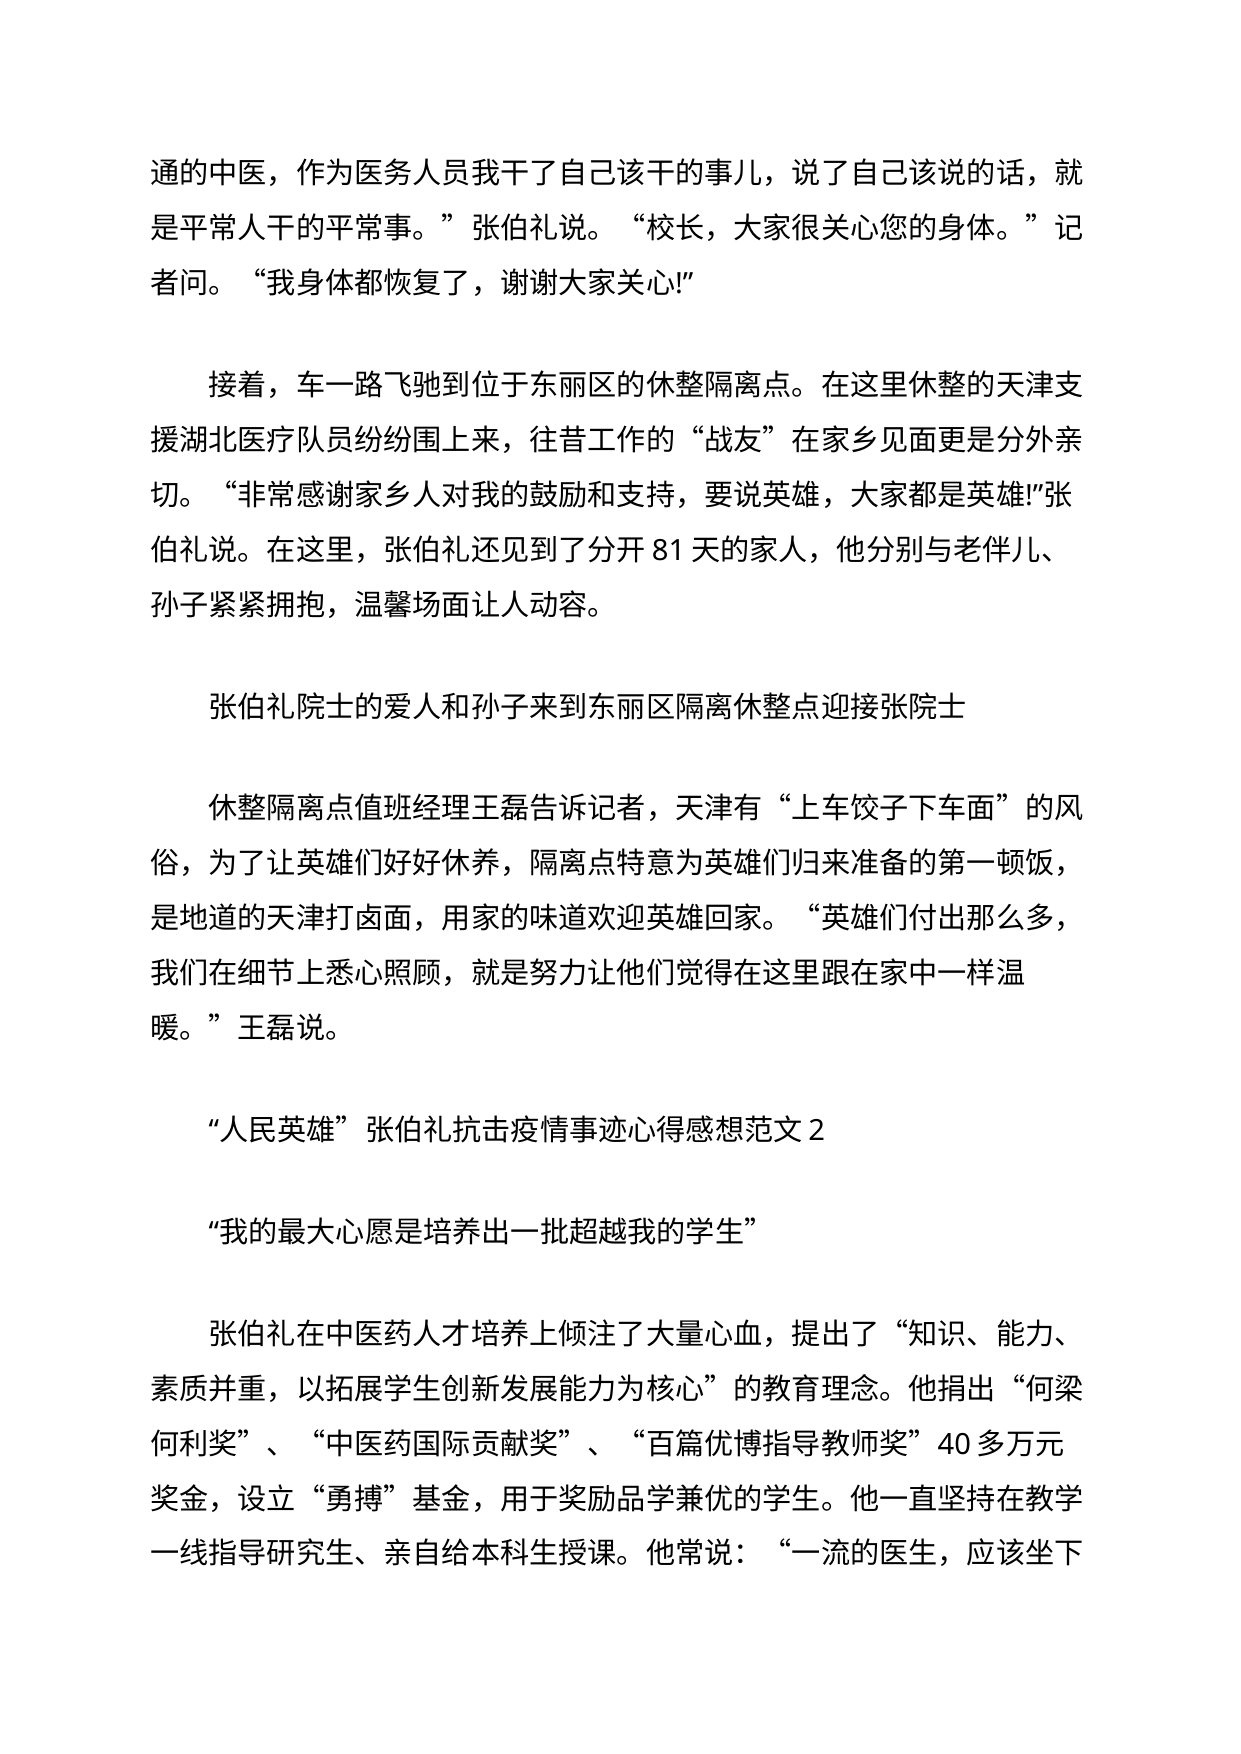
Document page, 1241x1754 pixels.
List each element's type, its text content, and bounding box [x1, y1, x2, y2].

text “我的最大心愿是培养出一批超越我的学生” [150, 1208, 1090, 1251]
text 休整隔离点值班经理王磊告诉记者，天津有“上车饺子下车面”的风俗，为了让英雄们好好休养，隔离点特意为英雄们归来准备的第一顿饭，是地道的天津打卤面，用家的味道欢迎英雄回家。“英雄们付出那么多，我们在细节上悉心照顾，就是努力让他们觉得在这里跟在家中一样温暖。”王磊说。 [150, 785, 1090, 1047]
text 接着，车一路飞驰到位于东丽区的休整隔离点。在这里休整的天津支援湖北医疗队员纷纷围上来，往昔工作的“战友”在家乡见面更是分外亲切。“非常感谢家乡人对我的鼓励和支持，要说英雄，大家都是英雄!”张伯礼说。在这里，张伯礼还见到了分开81天的家人，他分别与老伴儿、孙子紧紧拥抱，温馨场面让人动容。 [150, 362, 1090, 624]
text 张伯礼院士的爱人和孙子来到东丽区隔离休整点迎接张院士 [150, 683, 1090, 726]
text “人民英雄”张伯礼抗击疫情事迹心得感想范文2 [150, 1106, 1090, 1149]
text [150, 150, 1090, 302]
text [150, 1310, 1090, 1572]
